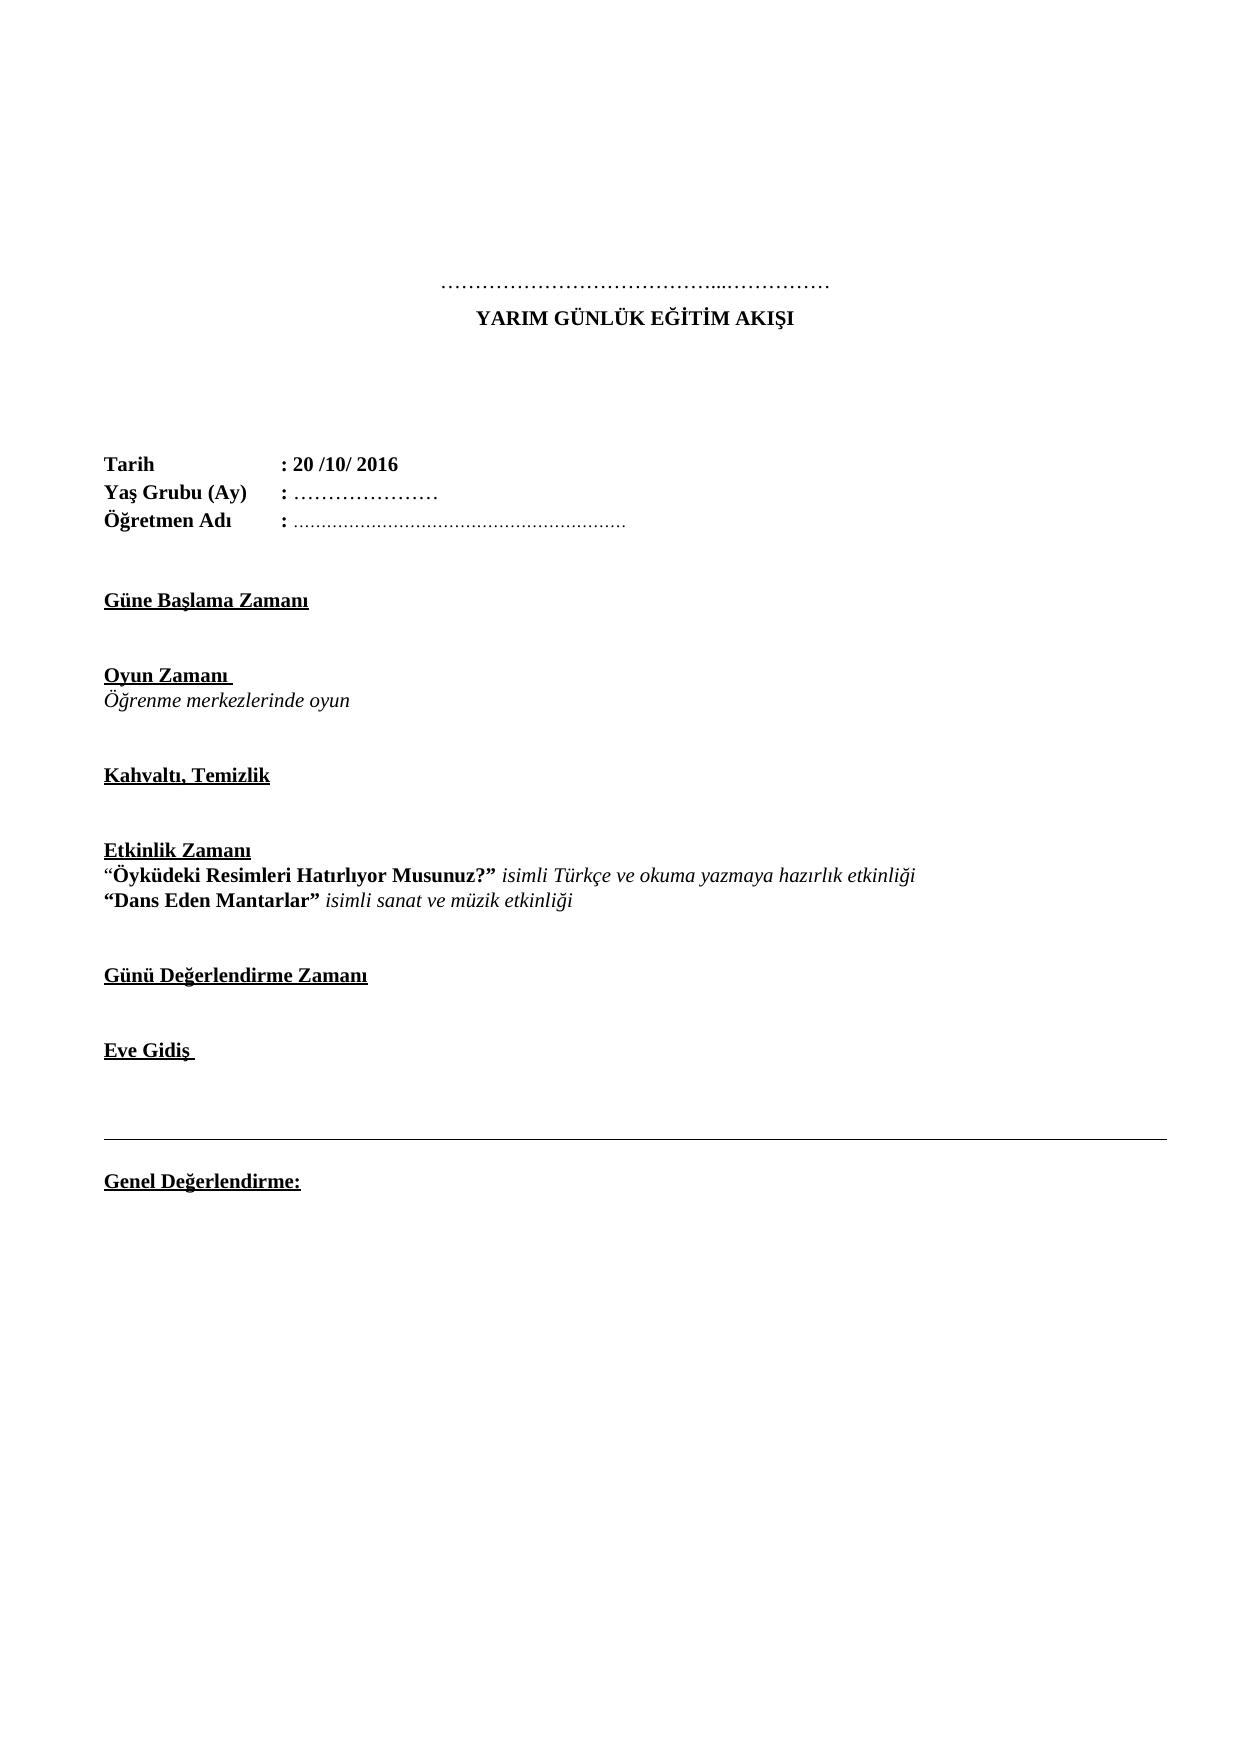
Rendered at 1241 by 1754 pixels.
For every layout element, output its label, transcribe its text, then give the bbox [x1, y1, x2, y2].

text YARIM GÜNLÜK EĞİTİM AKIŞI [103, 306, 1167, 330]
list Günü Değerlendirme Zamanı [103, 962, 1167, 987]
text Genel Değerlendirme: [103, 1168, 1167, 1193]
text “Dans Eden Mantarlar” isimli sanat ve müzik etkinliği [103, 887, 1167, 912]
text Öğretmen Adı : …………………………………………………… [103, 508, 1167, 532]
list Öğrenme merkezlerinde oyun [103, 687, 1167, 712]
text Yaş Grubu (Ay) : ………………… [103, 480, 1167, 504]
list Oyun Zamanı [103, 662, 1167, 687]
list Eve Gidiş [103, 1037, 1167, 1062]
text Tarih : 20 /10/ 2016 [103, 452, 1167, 476]
list Güne Başlama Zamanı [103, 587, 1167, 612]
text “Öyküdeki Resimleri Hatırlıyor Musunuz?” isimli Türkçe ve okuma yazmaya hazırlık etkinliği [103, 862, 1167, 887]
list Etkinlik Zamanı [103, 837, 1167, 862]
text …………………………………...…………… [103, 269, 1167, 293]
list Kahvaltı, Temizlik [103, 762, 1167, 787]
